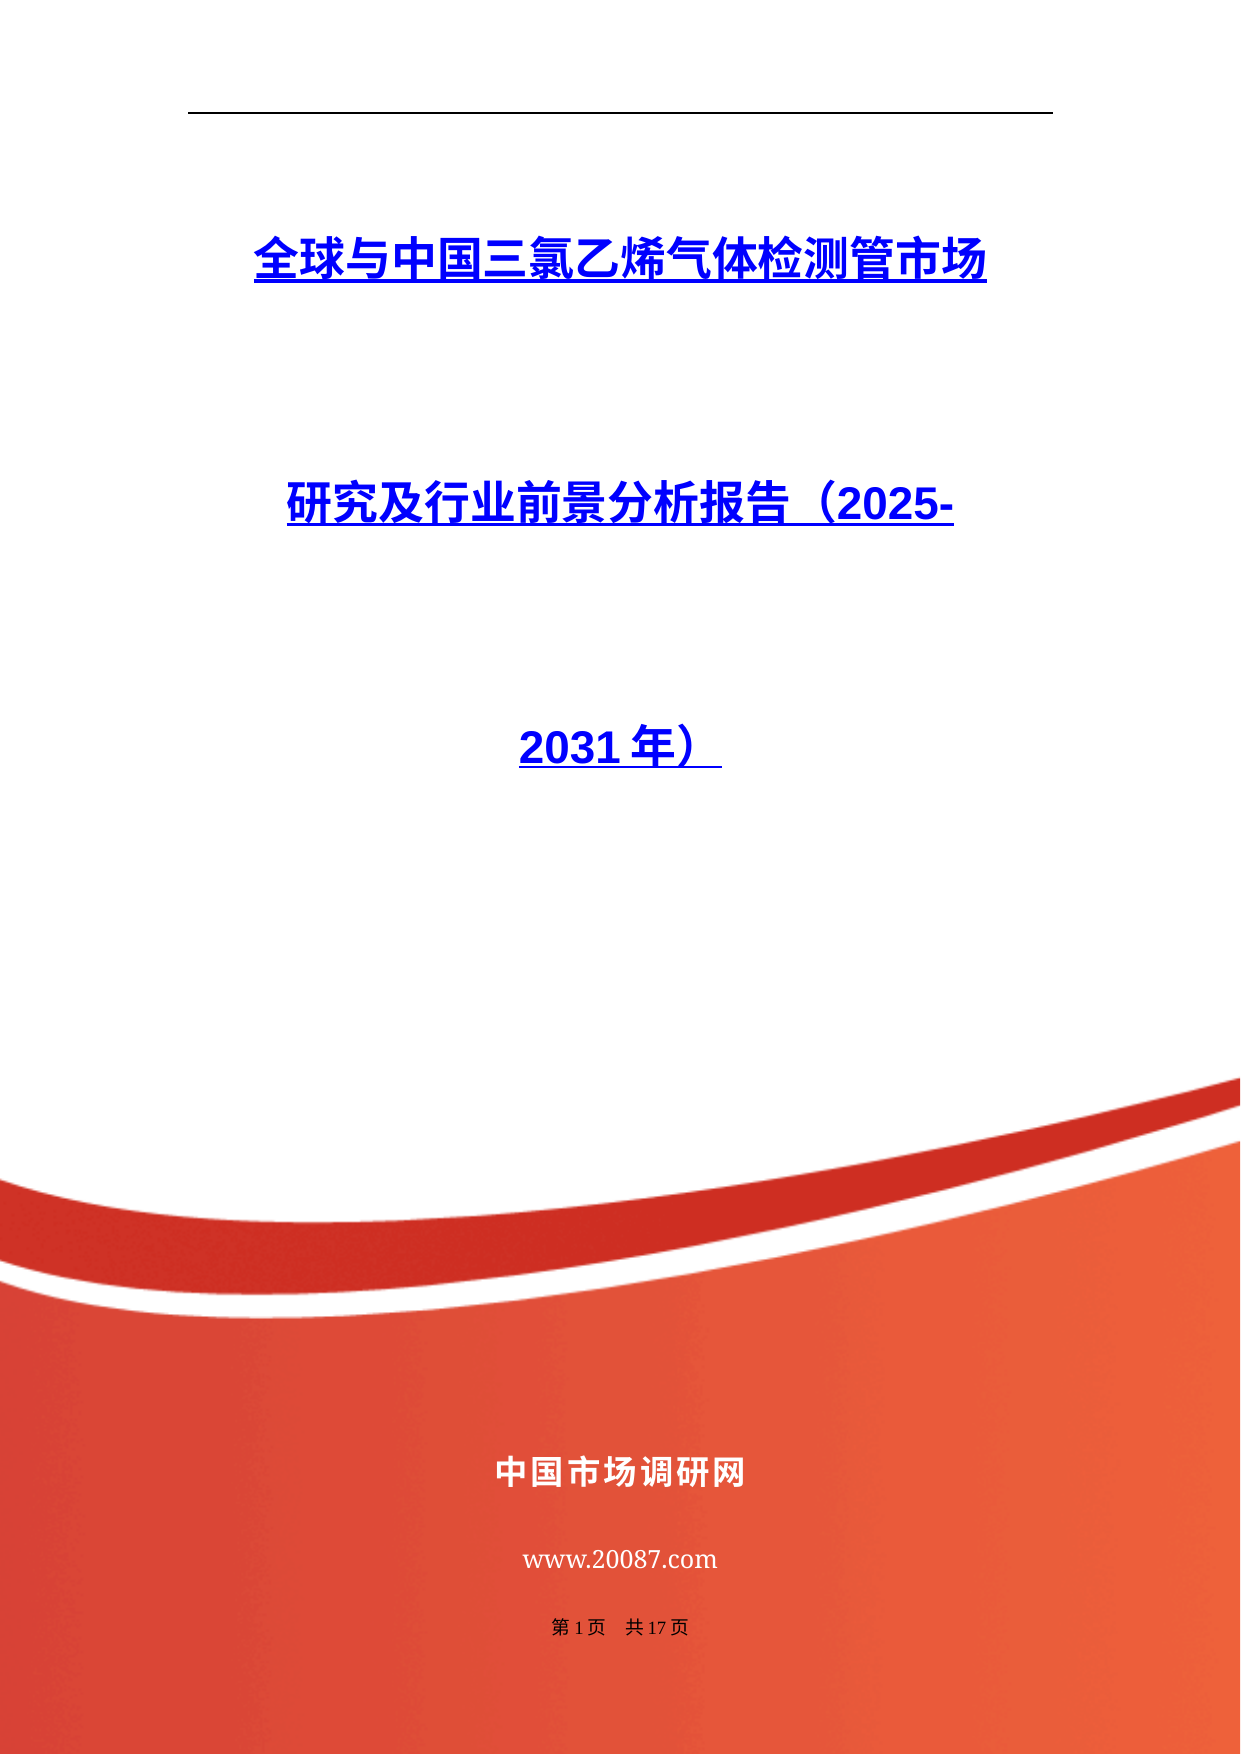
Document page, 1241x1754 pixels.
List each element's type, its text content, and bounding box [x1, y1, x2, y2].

table_header 全球与中国三氯乙烯气体检测管市场研究及行业前景分析报告（2025-2031年） [188, 207, 1053, 871]
text www.20087.com [187, 1526, 1053, 1591]
subtitle 中国市场调研网 [187, 1437, 1053, 1502]
picture [0, 1006, 1241, 1754]
